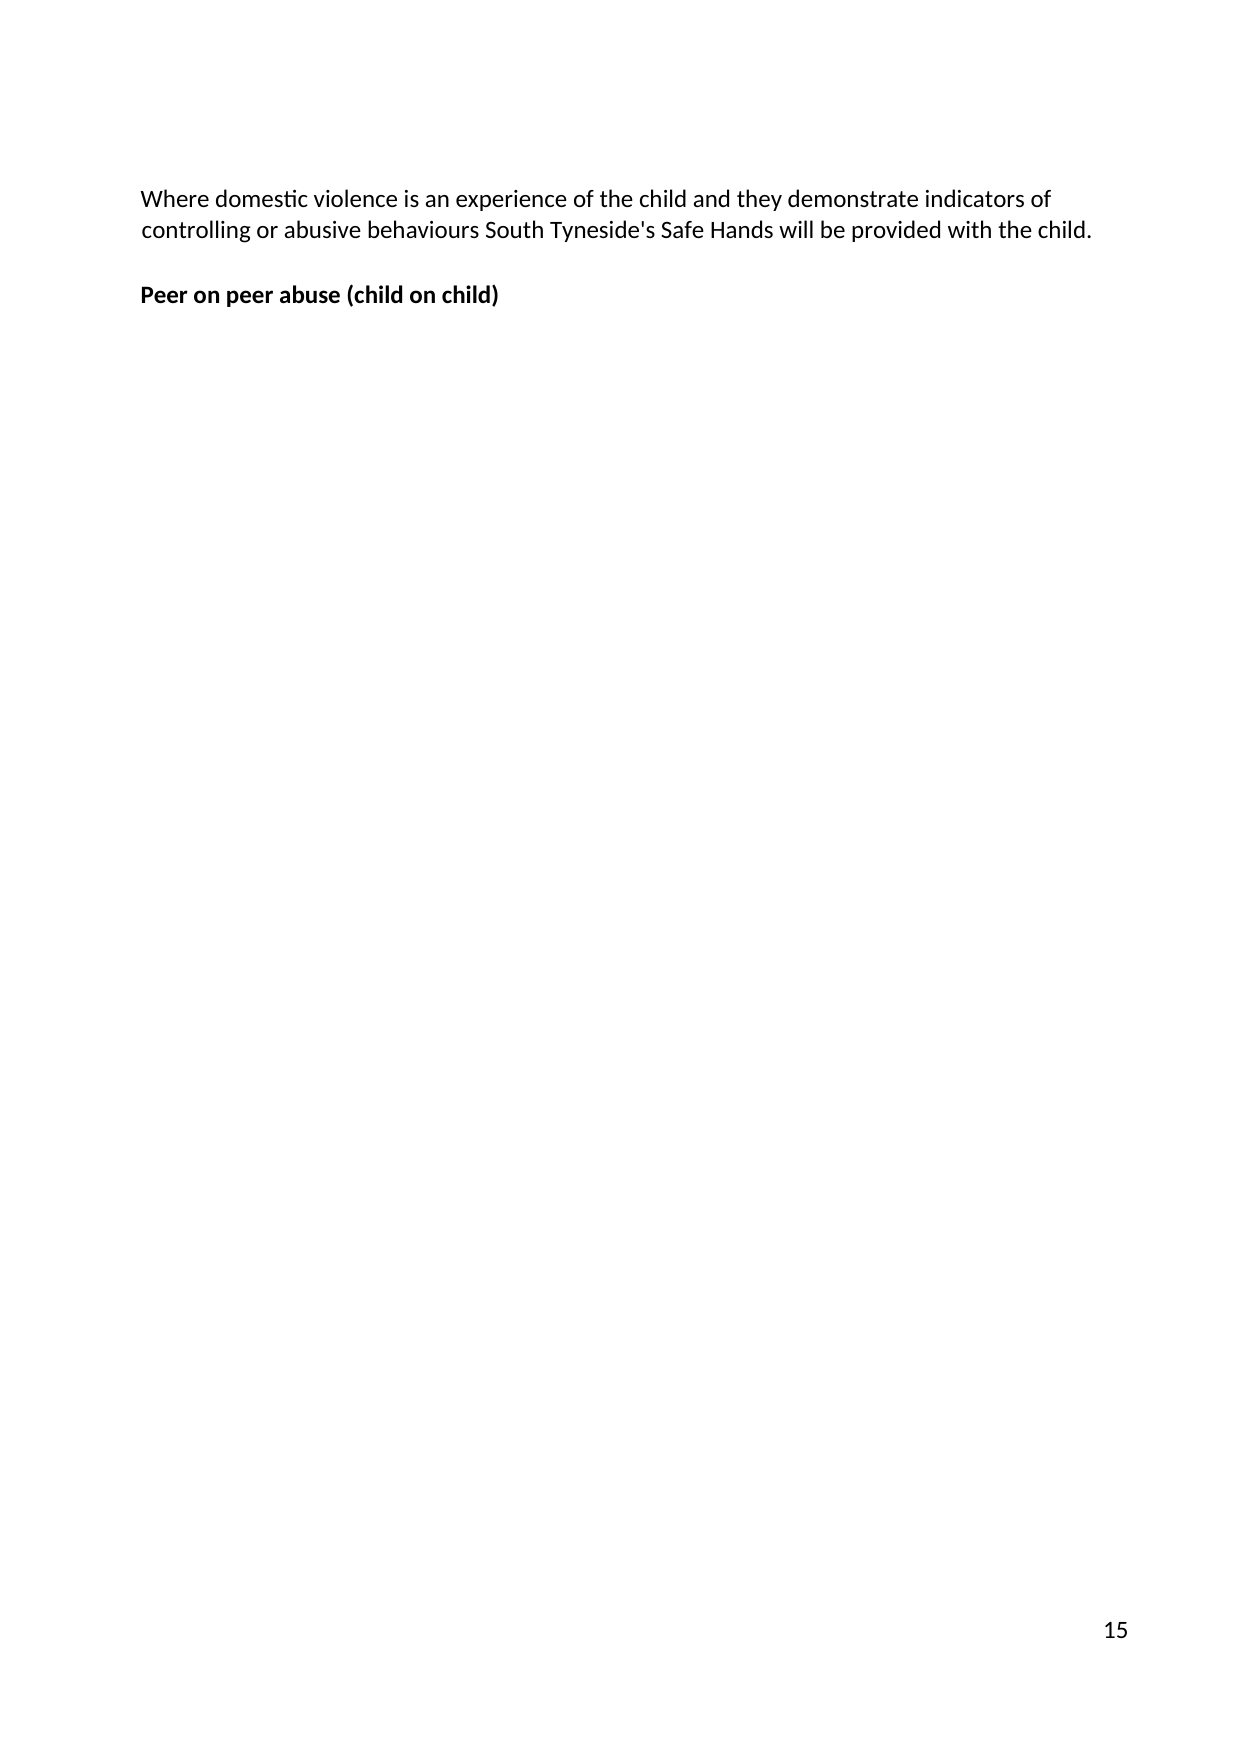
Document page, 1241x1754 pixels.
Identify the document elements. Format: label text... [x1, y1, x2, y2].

text Peer on peer abuse (child on child) [140, 279, 1127, 309]
text Where domestic violence is an experience of the child and they demonstrate indicators of controlling or abusive behaviours South Tyneside's Safe Hands will be provided with the child. [140, 183, 1127, 245]
